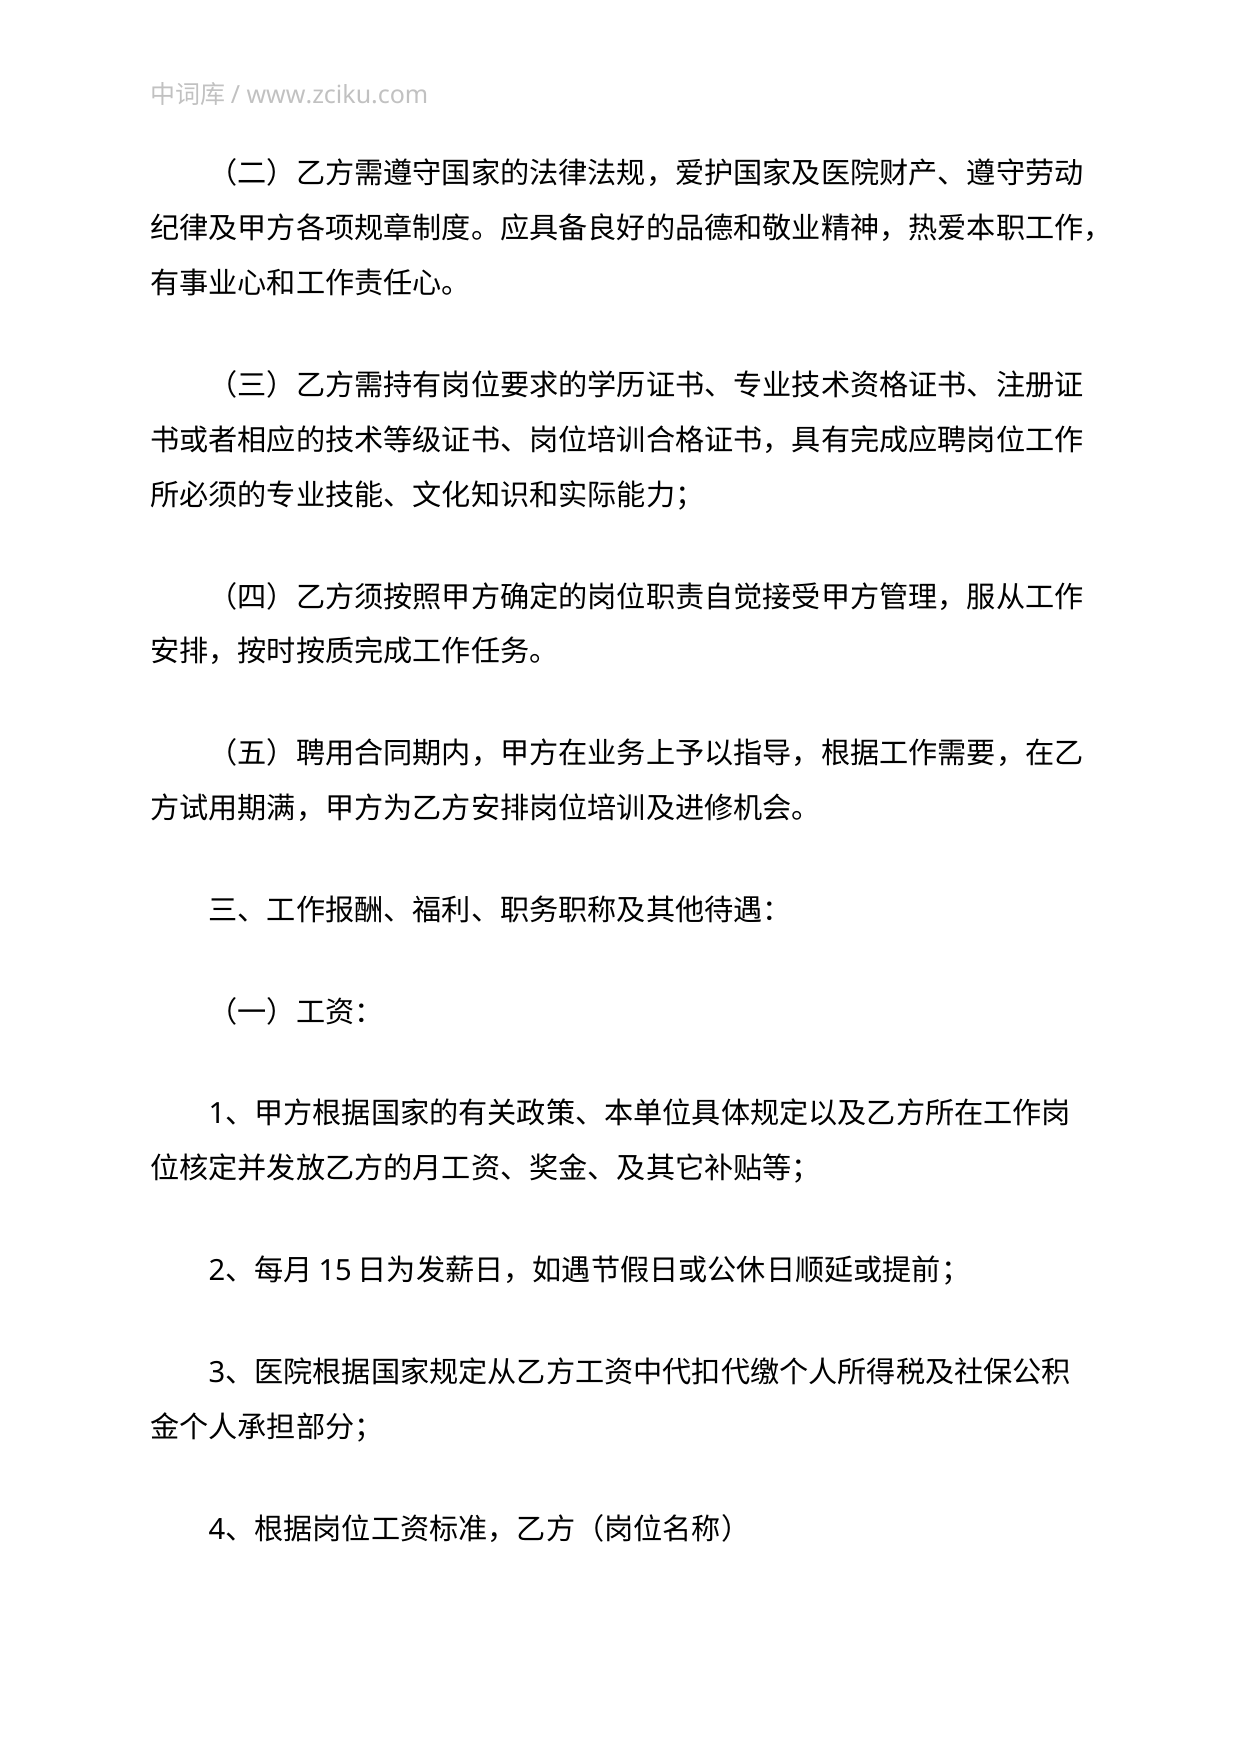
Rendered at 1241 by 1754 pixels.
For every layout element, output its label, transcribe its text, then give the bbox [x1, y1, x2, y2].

text （三）乙方需持有岗位要求的学历证书、专业技术资格证书、注册证书或者相应的技术等级证书、岗位培训合格证书，具有完成应聘岗位工作所必须的专业技能、文化知识和实际能力； [150, 362, 1090, 514]
text 2、每月15日为发薪日，如遇节假日或公休日顺延或提前； [150, 1247, 1090, 1289]
text 3、医院根据国家规定从乙方工资中代扣代缴个人所得税及社保公积金个人承担部分； [150, 1349, 1090, 1446]
text （一）工资： [150, 988, 1090, 1031]
text （二）乙方需遵守国家的法律法规，爱护国家及医院财产、遵守劳动纪律及甲方各项规章制度。应具备良好的品德和敬业精神，热爱本职工作，有事业心和工作责任心。 [150, 150, 1090, 302]
text 三、工作报酬、福利、职务职称及其他待遇： [150, 886, 1090, 929]
text （四）乙方须按照甲方确定的岗位职责自觉接受甲方管理，服从工作安排，按时按质完成工作任务。 [150, 573, 1090, 670]
text 1、甲方根据国家的有关政策、本单位具体规定以及乙方所在工作岗位核定并发放乙方的月工资、奖金、及其它补贴等； [150, 1090, 1090, 1187]
text （五）聘用合同期内，甲方在业务上予以指导，根据工作需要，在乙方试用期满，甲方为乙方安排岗位培训及进修机会。 [150, 730, 1090, 827]
text 4、根据岗位工资标准，乙方（岗位名称） [150, 1506, 1090, 1548]
